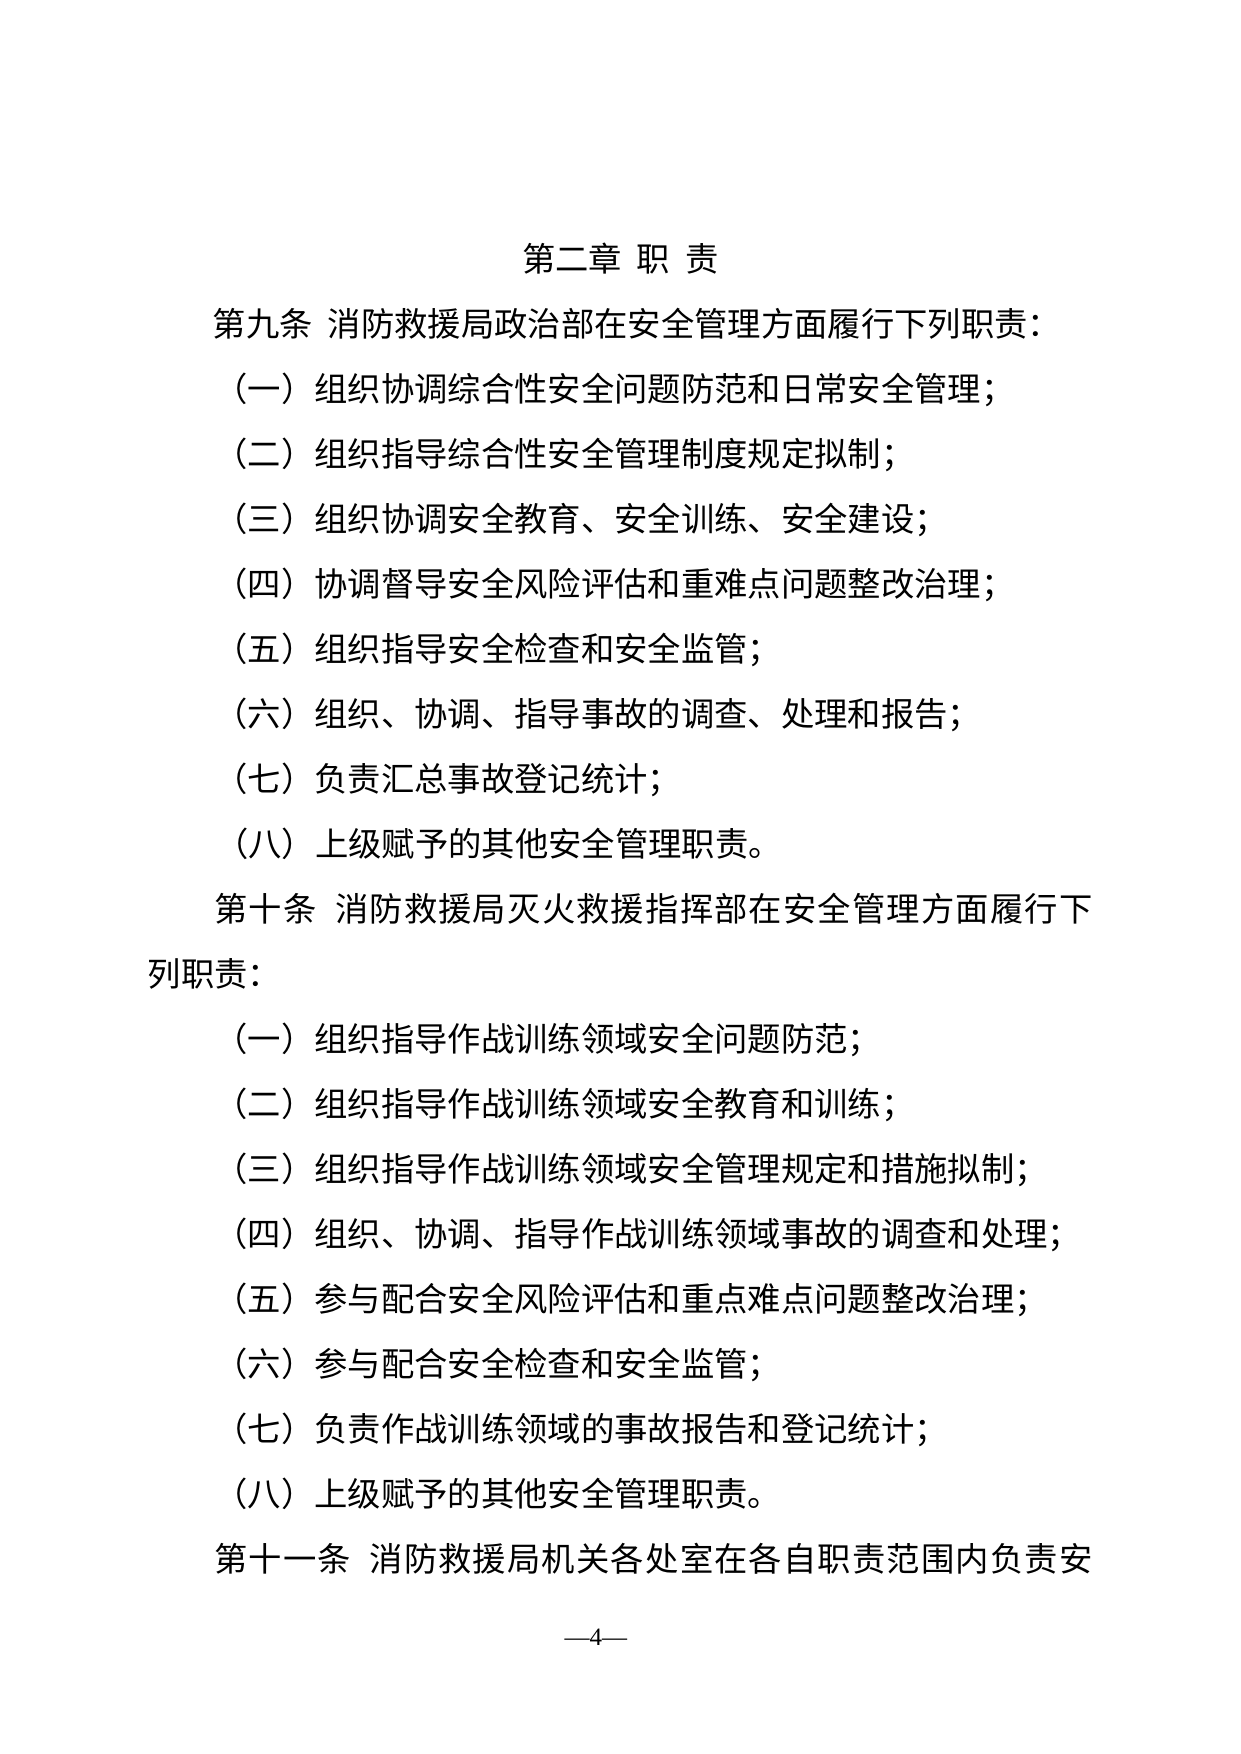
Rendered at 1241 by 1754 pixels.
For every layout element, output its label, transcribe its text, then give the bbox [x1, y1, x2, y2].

text 第九条 消防救援局政治部在安全管理方面履行下列职责： [148, 289, 1092, 354]
text （二）组织指导综合性安全管理制度规定拟制； [148, 419, 1092, 484]
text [148, 1524, 1092, 1589]
text （三）组织指导作战训练领域安全管理规定和措施拟制； [148, 1134, 1092, 1199]
text （五）参与配合安全风险评估和重点难点问题整改治理； [148, 1264, 1092, 1329]
text （四）协调督导安全风险评估和重难点问题整改治理； [148, 549, 1092, 614]
text （二）组织指导作战训练领域安全教育和训练； [148, 1069, 1092, 1134]
text （一）组织指导作战训练领域安全问题防范； [148, 1004, 1092, 1069]
text （六）组织、协调、指导事故的调查、处理和报告； [148, 679, 1092, 744]
text （四）组织、协调、指导作战训练领域事故的调查和处理； [148, 1199, 1092, 1264]
text （七）负责汇总事故登记统计； [148, 744, 1092, 809]
text （六）参与配合安全检查和安全监管； [148, 1329, 1092, 1394]
text （三）组织协调安全教育、安全训练、安全建设； [148, 484, 1092, 549]
text 第十条 消防救援局灭火救援指挥部在安全管理方面履行下列职责： [148, 874, 1092, 1004]
text 第二章 职 责 [148, 224, 1092, 289]
text （一）组织协调综合性安全问题防范和日常安全管理； [148, 354, 1092, 419]
text （七）负责作战训练领域的事故报告和登记统计； [148, 1394, 1092, 1459]
text （五）组织指导安全检查和安全监管； [148, 614, 1092, 679]
text （八）上级赋予的其他安全管理职责。 [148, 809, 1092, 874]
text （八）上级赋予的其他安全管理职责。 [148, 1459, 1092, 1524]
